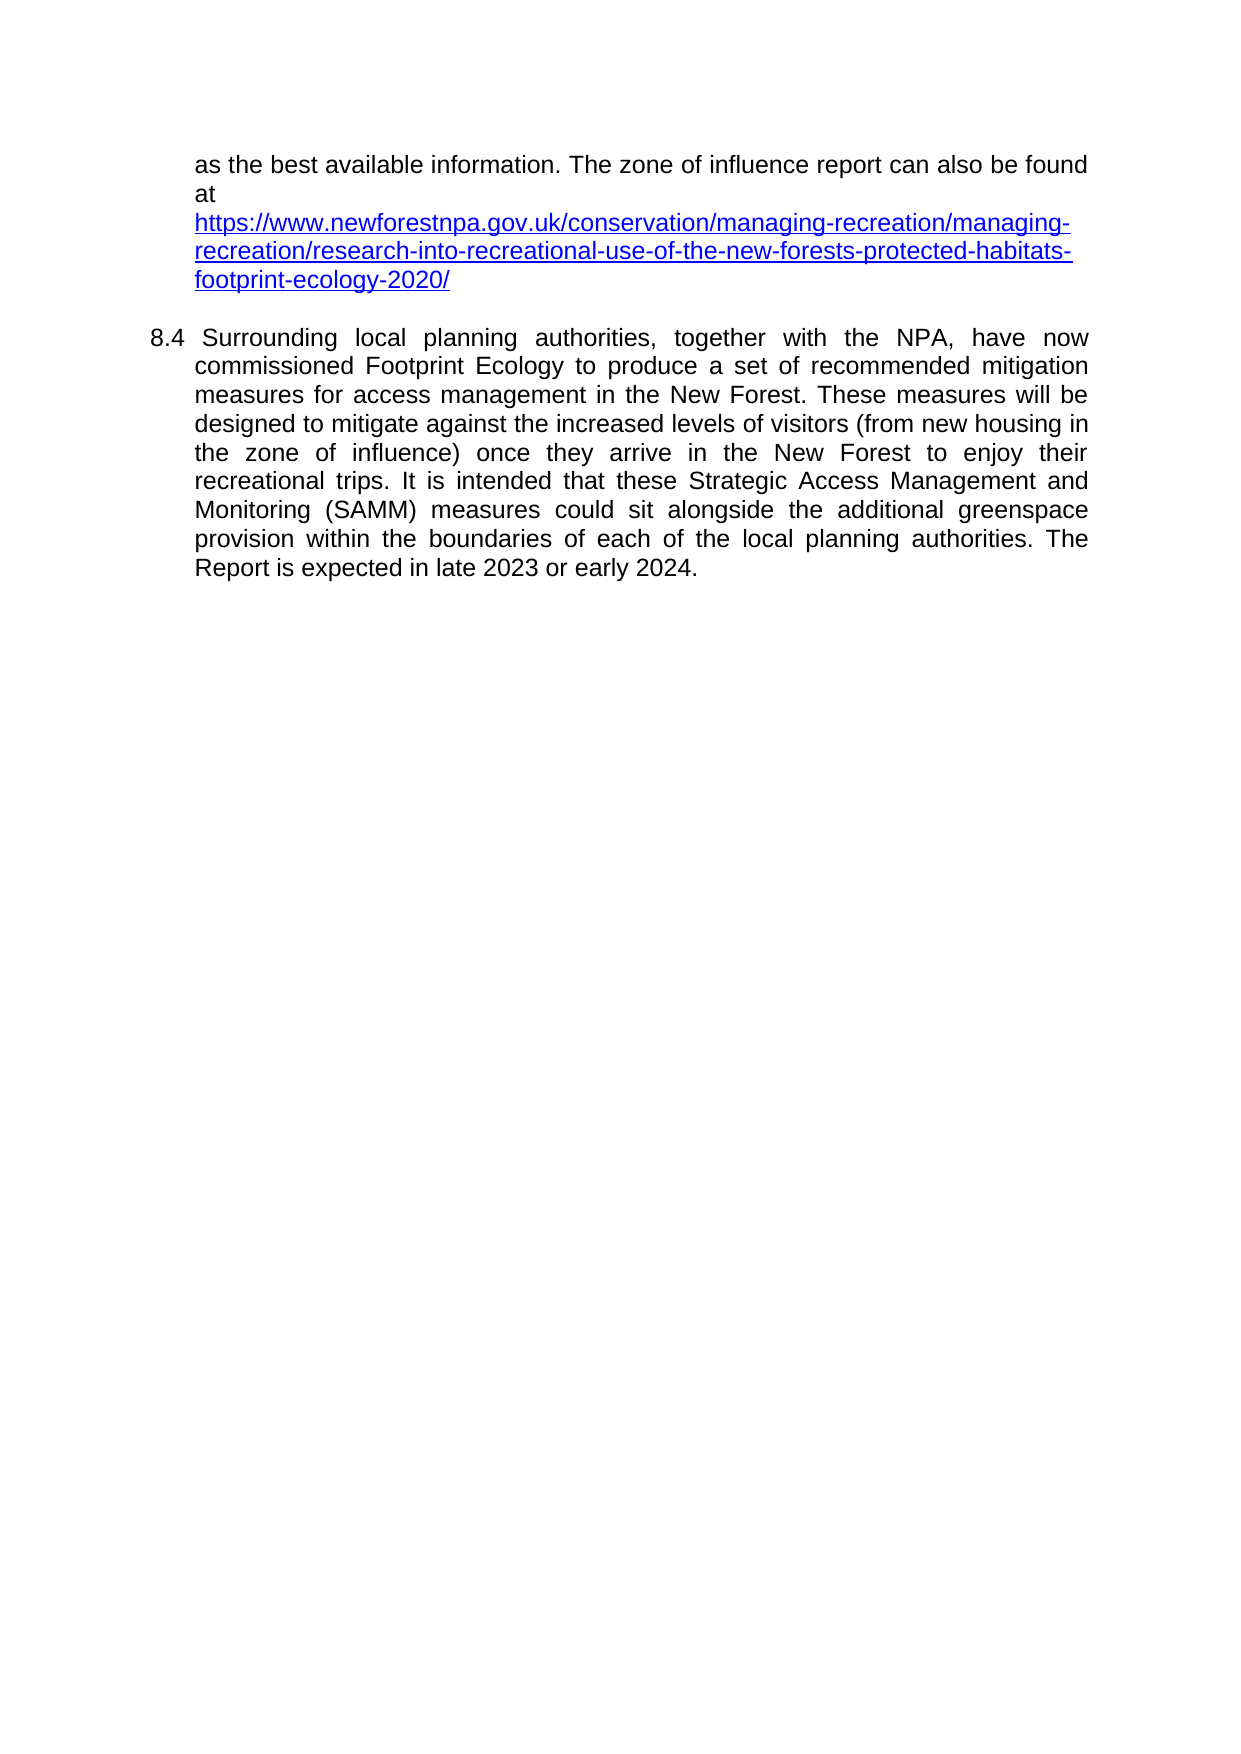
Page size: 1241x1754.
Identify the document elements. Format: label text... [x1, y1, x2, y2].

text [150, 150, 1090, 294]
text 8.4 Surrounding local planning authorities, together with the NPA, have now commissioned Footprint Ecology to produce a set of recommended mitigation measures for access management in the New Forest. These measures will be designed to mitigate against the increased levels of visitors (from new housing in the zone of influence) once they arrive in the New Forest to enjoy their recreational trips. It is intended that these Strategic Access Management and Monitoring (SAMM) measures could sit alongside the additional greenspace provision within the boundaries of each of the local planning authorities. The Report is expected in late 2023 or early 2024. [150, 322, 1090, 581]
